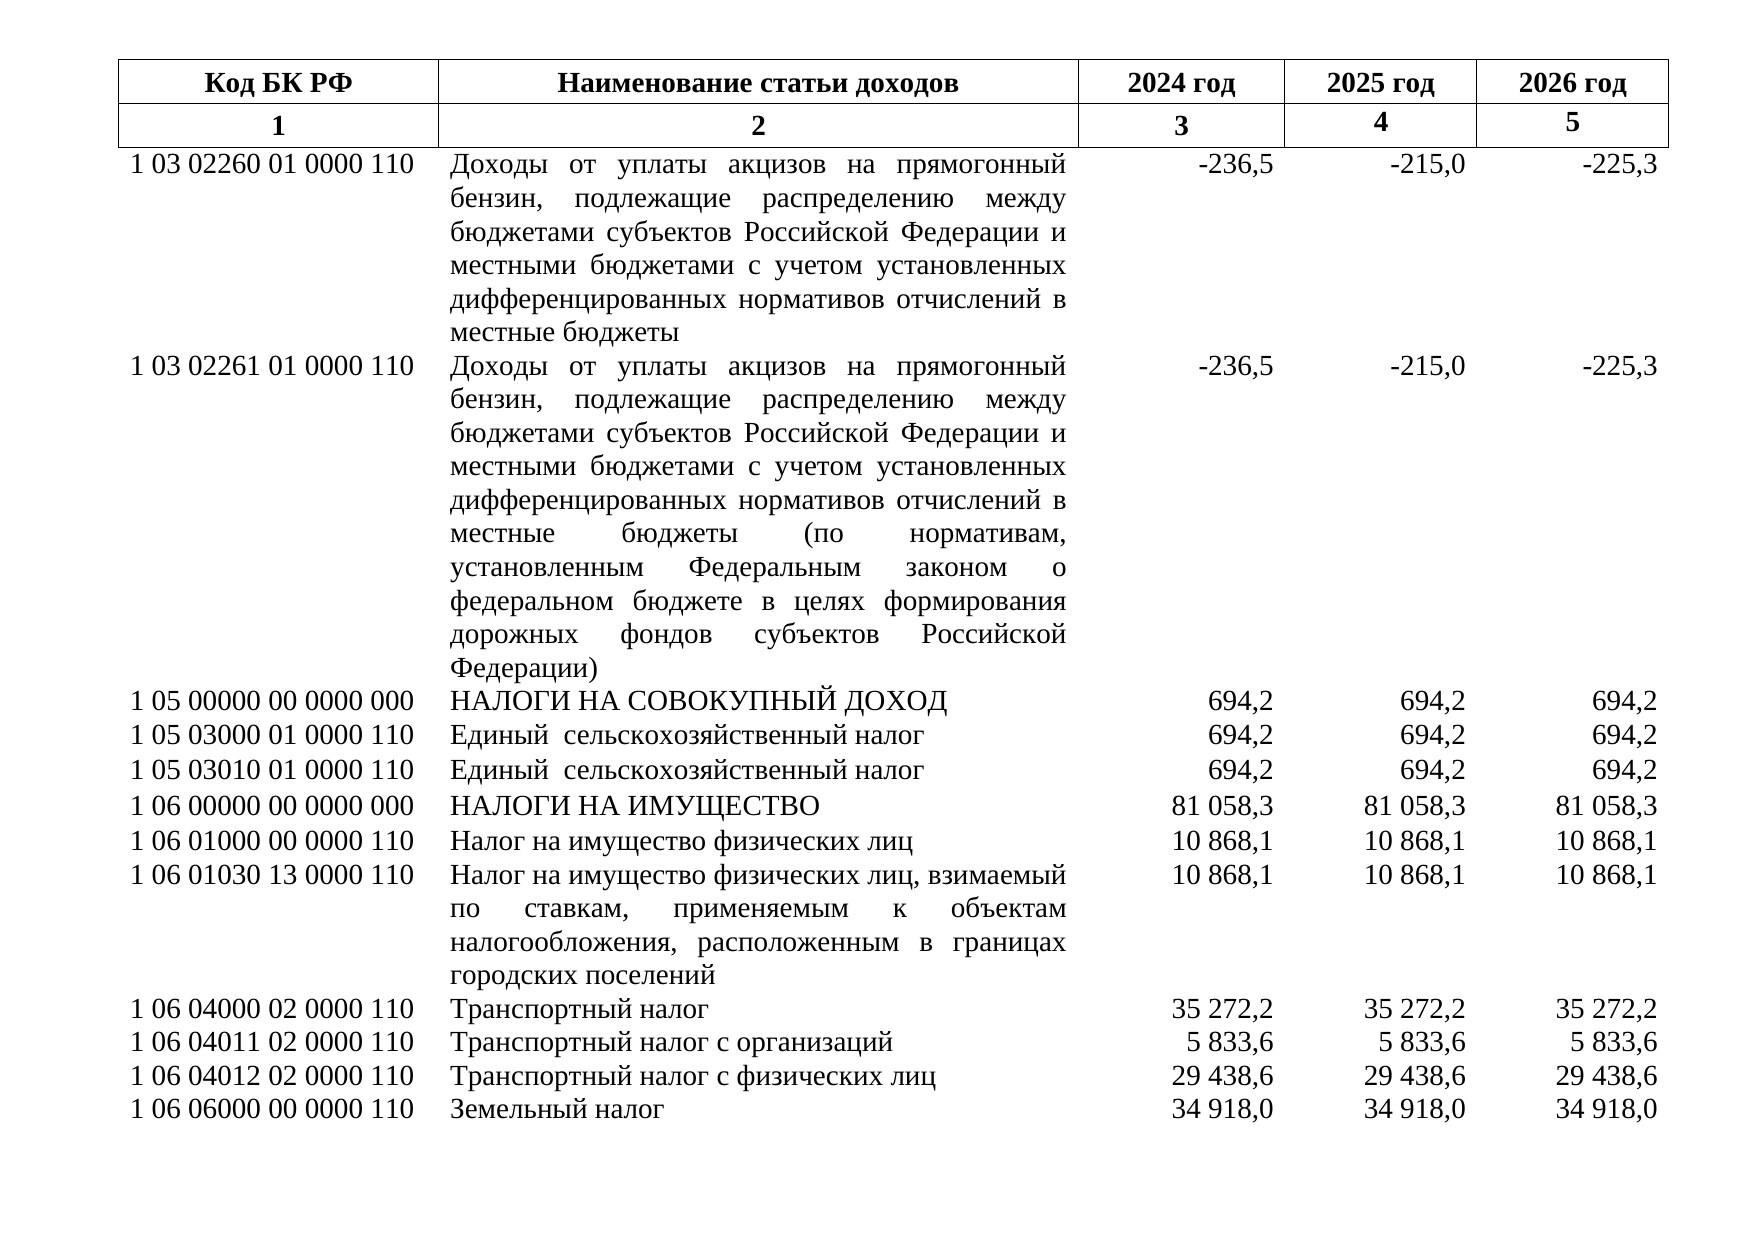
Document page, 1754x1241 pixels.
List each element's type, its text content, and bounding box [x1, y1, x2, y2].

table_cell 1 05 03000 01 0000 110 [118, 717, 439, 752]
table_cell -215,0 [1285, 348, 1477, 683]
table_cell 694,2 [1477, 717, 1669, 752]
table_cell 1 05 03010 01 0000 110 [118, 753, 439, 788]
table_cell 1 06 04000 02 0000 110 [118, 991, 439, 1024]
table_cell Доходы от уплаты акцизов на прямогонный бензин, подлежащие распределению между бюджетами субъектов Российской Федерации и местными бюджетами с учетом установленных дифференцированных нормативов отчислений в местные бюджеты (по нормативам, установленным Федеральным законом о федеральном бюджете в целях формирования дорожных фондов субъектов Российской Федерации) [439, 348, 1078, 683]
table_cell 35 272,2 [1477, 991, 1669, 1024]
table_cell 1 03 02260 01 0000 110 [118, 148, 439, 348]
table_cell 10 868,1 [1285, 857, 1477, 991]
table_cell 5 833,6 [1285, 1025, 1477, 1058]
table_header Код БК РФ [119, 60, 438, 103]
table_cell 2 [439, 104, 1078, 147]
table_cell 81 058,3 [1078, 788, 1285, 823]
table_cell 5 833,6 [1078, 1025, 1285, 1058]
table_cell 1 05 00000 00 0000 000 [118, 683, 439, 717]
table_cell 29 438,6 [1285, 1058, 1477, 1092]
table_cell Земельный налог [439, 1092, 1078, 1125]
table_cell 81 058,3 [1477, 788, 1669, 823]
table_cell -236,5 [1078, 148, 1285, 348]
table_cell 29 438,6 [1477, 1058, 1669, 1092]
table_header Наименование статьи доходов [439, 60, 1078, 103]
table_cell 694,2 [1078, 683, 1285, 717]
table_header 2026 год [1477, 60, 1668, 103]
table_cell 1 06 04011 02 0000 110 [118, 1025, 439, 1058]
table_cell Доходы от уплаты акцизов на прямогонный бензин, подлежащие распределению между бюджетами субъектов Российской Федерации и местными бюджетами с учетом установленных дифференцированных нормативов отчислений в местные бюджеты [439, 148, 1078, 348]
table_cell 10 868,1 [1477, 823, 1669, 857]
table_cell 694,2 [1477, 683, 1669, 717]
table_cell 34 918,0 [1078, 1092, 1285, 1125]
table_cell 10 868,1 [1078, 857, 1285, 991]
table_cell Налог на имущество физических лиц [439, 823, 1078, 857]
table_cell 1 [119, 104, 438, 147]
table_cell Единый сельскохозяйственный налог [439, 753, 1078, 788]
table_cell 1 06 06000 00 0000 110 [118, 1092, 439, 1125]
table_cell 10 868,1 [1477, 857, 1669, 991]
table_header 2025 год [1285, 60, 1476, 103]
table_cell -236,5 [1078, 348, 1285, 683]
table_header 2024 год [1079, 60, 1284, 103]
table_cell 694,2 [1078, 753, 1285, 788]
table_cell Транспортный налог с организаций [439, 1025, 1078, 1058]
table_cell 34 918,0 [1285, 1092, 1477, 1125]
table_cell 4 [1285, 104, 1476, 147]
table_cell 35 272,2 [1078, 991, 1285, 1024]
table_cell 35 272,2 [1285, 991, 1477, 1024]
table_cell -225,3 [1477, 148, 1669, 348]
table_cell Единый сельскохозяйственный налог [439, 717, 1078, 752]
table_cell -215,0 [1285, 148, 1477, 348]
table_cell Транспортный налог с физических лиц [439, 1058, 1078, 1092]
table_cell -225,3 [1477, 348, 1669, 683]
table_cell 81 058,3 [1285, 788, 1477, 823]
table_cell 5 [1477, 104, 1668, 147]
table_cell 3 [1079, 104, 1284, 147]
table_cell 1 03 02261 01 0000 110 [118, 348, 439, 683]
table_cell 5 833,6 [1477, 1025, 1669, 1058]
table_cell 34 918,0 [1477, 1092, 1669, 1125]
table_cell Транспортный налог [439, 991, 1078, 1024]
table_cell 1 06 00000 00 0000 000 [118, 788, 439, 823]
table_cell 1 06 01000 00 0000 110 [118, 823, 439, 857]
table_cell 10 868,1 [1285, 823, 1477, 857]
table_cell 694,2 [1285, 753, 1477, 788]
table_cell 10 868,1 [1078, 823, 1285, 857]
table_cell 29 438,6 [1078, 1058, 1285, 1092]
table_cell 694,2 [1285, 683, 1477, 717]
table_cell НАЛОГИ НА СОВОКУПНЫЙ ДОХОД [439, 683, 1078, 717]
table_cell 694,2 [1078, 717, 1285, 752]
table_cell 1 06 01030 13 0000 110 [118, 857, 439, 991]
table_cell 694,2 [1285, 717, 1477, 752]
table_cell 1 06 04012 02 0000 110 [118, 1058, 439, 1092]
table_cell 694,2 [1477, 753, 1669, 788]
table_cell Налог на имущество физических лиц, взимаемый по ставкам, применяемым к объектам налогообложения, расположенным в границах городских поселений [439, 857, 1078, 991]
table_cell НАЛОГИ НА ИМУЩЕСТВО [439, 788, 1078, 823]
